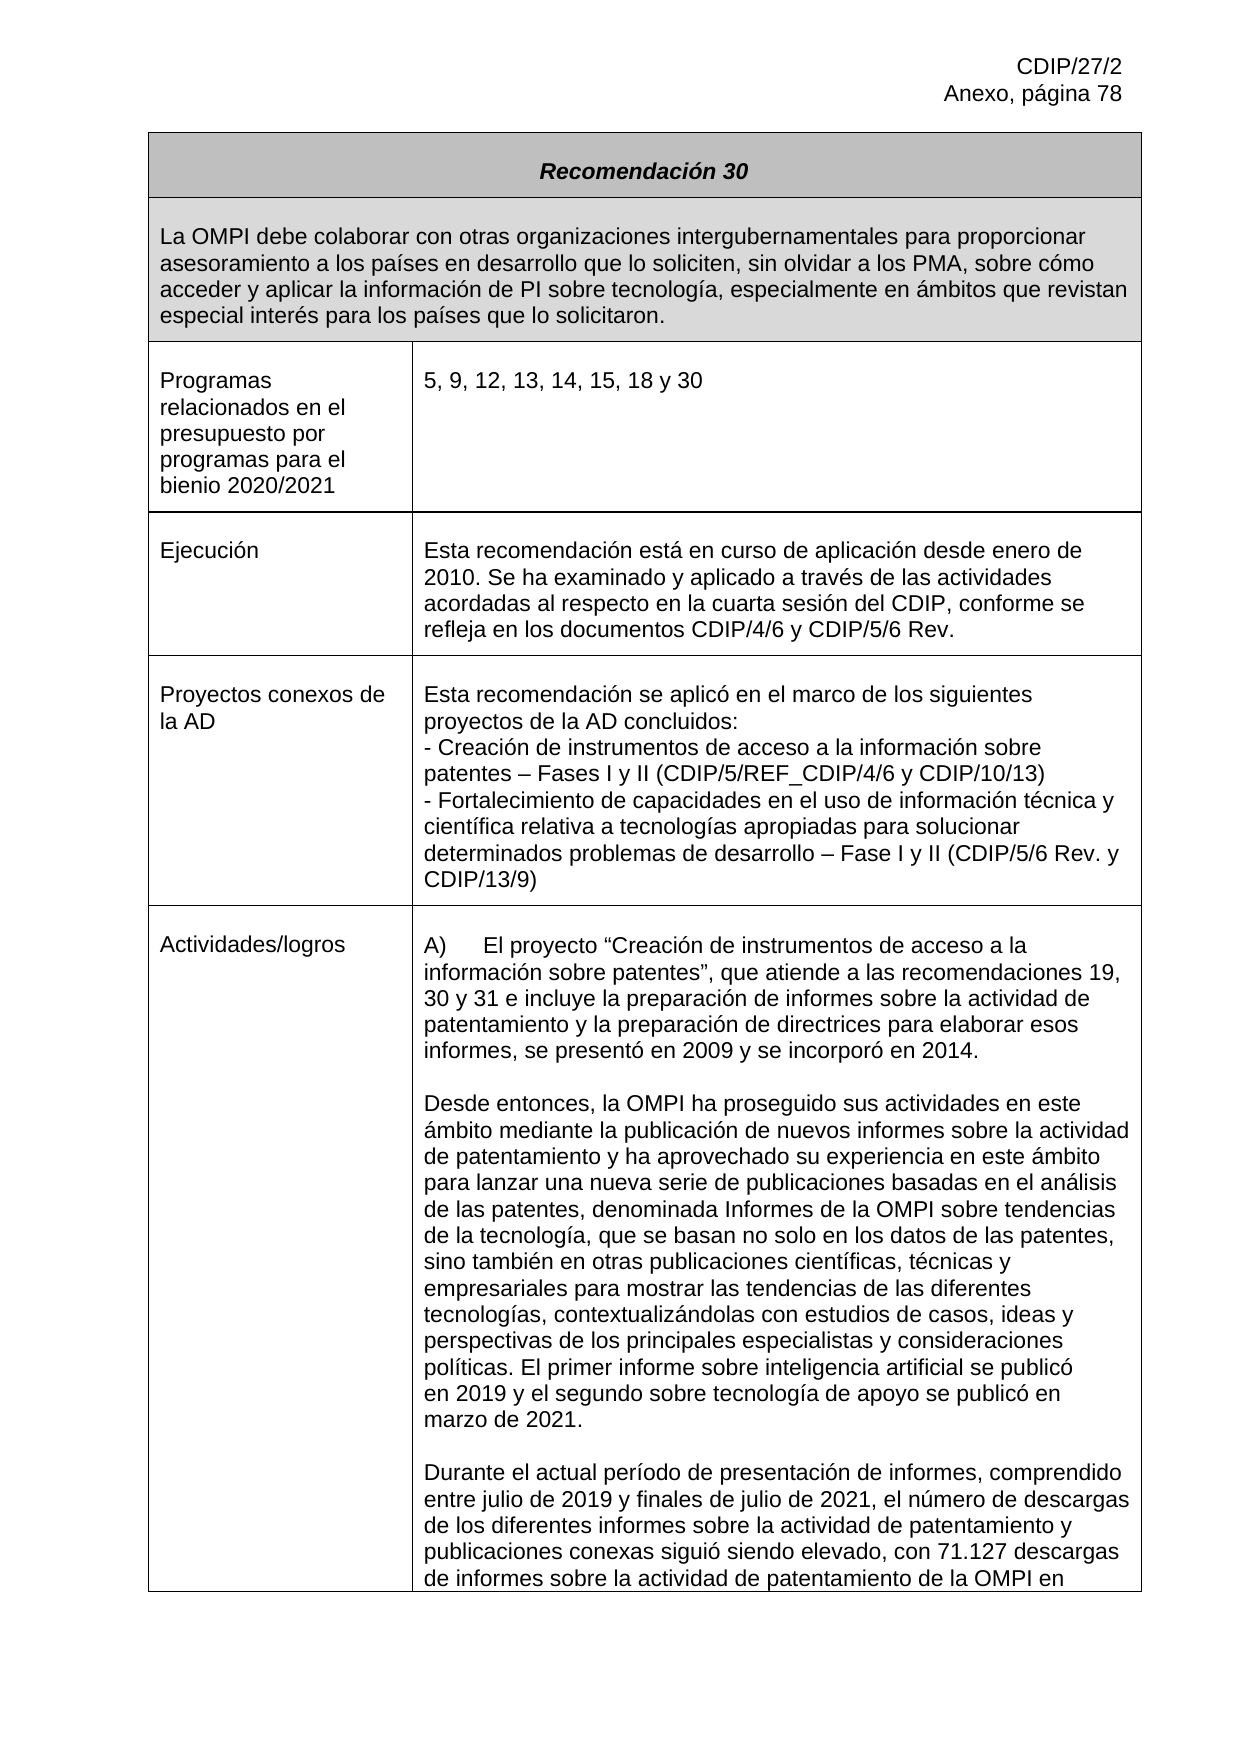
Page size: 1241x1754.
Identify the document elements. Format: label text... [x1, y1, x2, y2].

table_cell Esta recomendación se aplicó en el marco de los siguientes proyectos de la AD concluidos: - Creación de instrumentos de acceso a la información sobre patentes – Fases I y II (CDIP/5/REF_CDIP/4/6 y CDIP/10/13) - Fortalecimiento de capacidades en el uso de información técnica y científica relativa a tecnologías apropiadas para solucionar determinados problemas de desarrollo – Fase I y II (CDIP/5/6 Rev. y CDIP/13/9) [413, 656, 1141, 905]
table_cell La OMPI debe colaborar con otras organizaciones intergubernamentales para proporcionar asesoramiento a los países en desarrollo que lo soliciten, sin olvidar a los PMA, sobre cómo acceder y aplicar la información de PI sobre tecnología, especialmente en ámbitos que revistan especial interés para los países que lo solicitaron. [149, 198, 1141, 341]
table_cell Esta recomendación está en curso de aplicación desde enero de 2010. Se ha examinado y aplicado a través de las actividades acordadas al respecto en la cuarta sesión del CDIP, conforme se refleja en los documentos CDIP/4/6 y CDIP/5/6 Rev. [413, 513, 1141, 655]
table_cell Proyectos conexos de la AD [149, 656, 412, 905]
table_cell Ejecución [149, 513, 412, 655]
table_cell Programas relacionados en el presupuesto por programas para el bienio 2020/2021 [149, 342, 412, 511]
table_header Recomendación 30 [149, 133, 1141, 197]
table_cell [413, 906, 1141, 1591]
table_cell Actividades/logros [149, 906, 412, 1591]
table_cell 5, 9, 12, 13, 14, 15, 18 y 30 [413, 342, 1141, 511]
